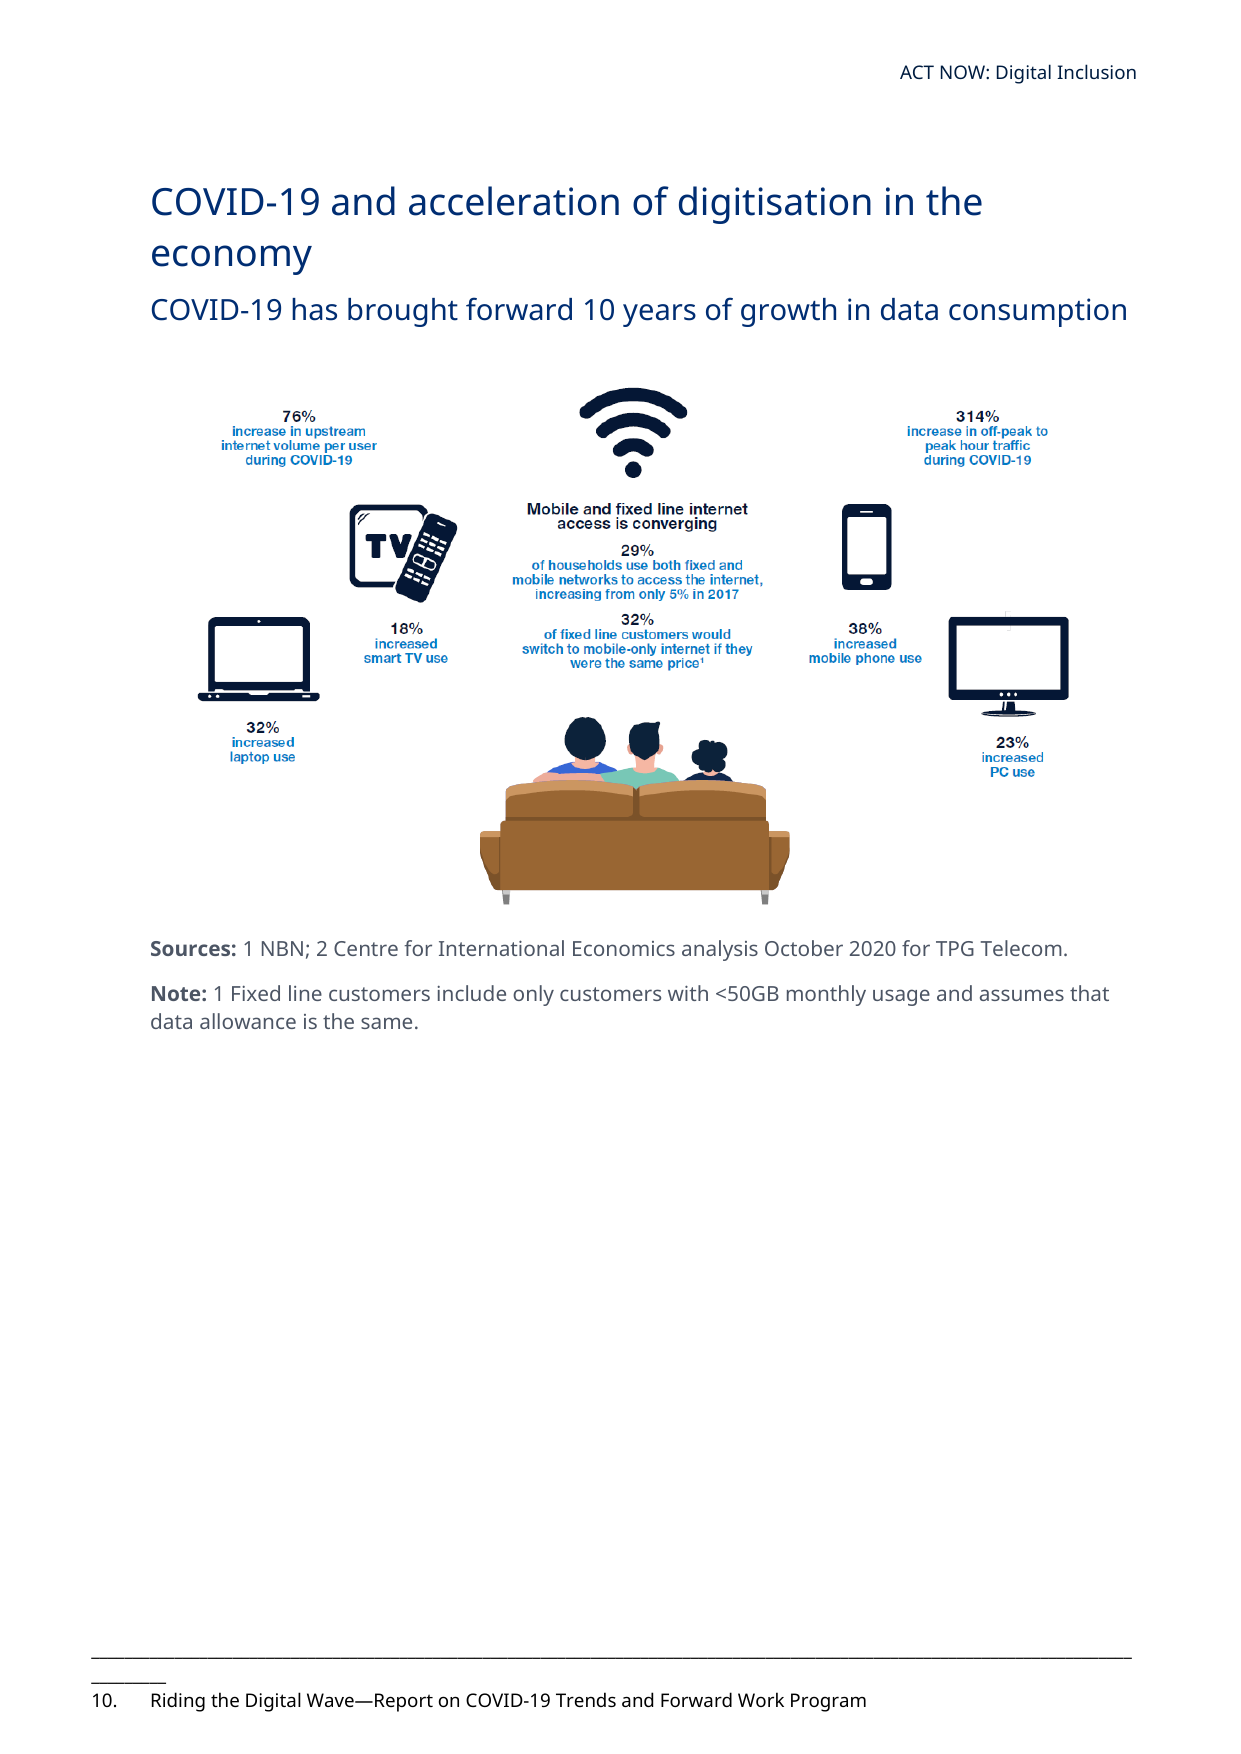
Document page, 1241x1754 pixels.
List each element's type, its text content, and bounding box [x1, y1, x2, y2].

text Sources: 1 NBN; 2 Centre for International Economics analysis October 2020 for TPG Telecom. [150, 934, 1137, 962]
subtitle COVID-19 and acceleration of digitisation in the economy [150, 175, 1137, 277]
text Note: 1 Fixed line customers include only customers with <50GB monthly usage and assumes that data allowance is the same. [150, 979, 1137, 1036]
picture [150, 341, 1194, 918]
subtitle COVID-19 has brought forward 10 years of growth in data consumption [150, 289, 1137, 329]
